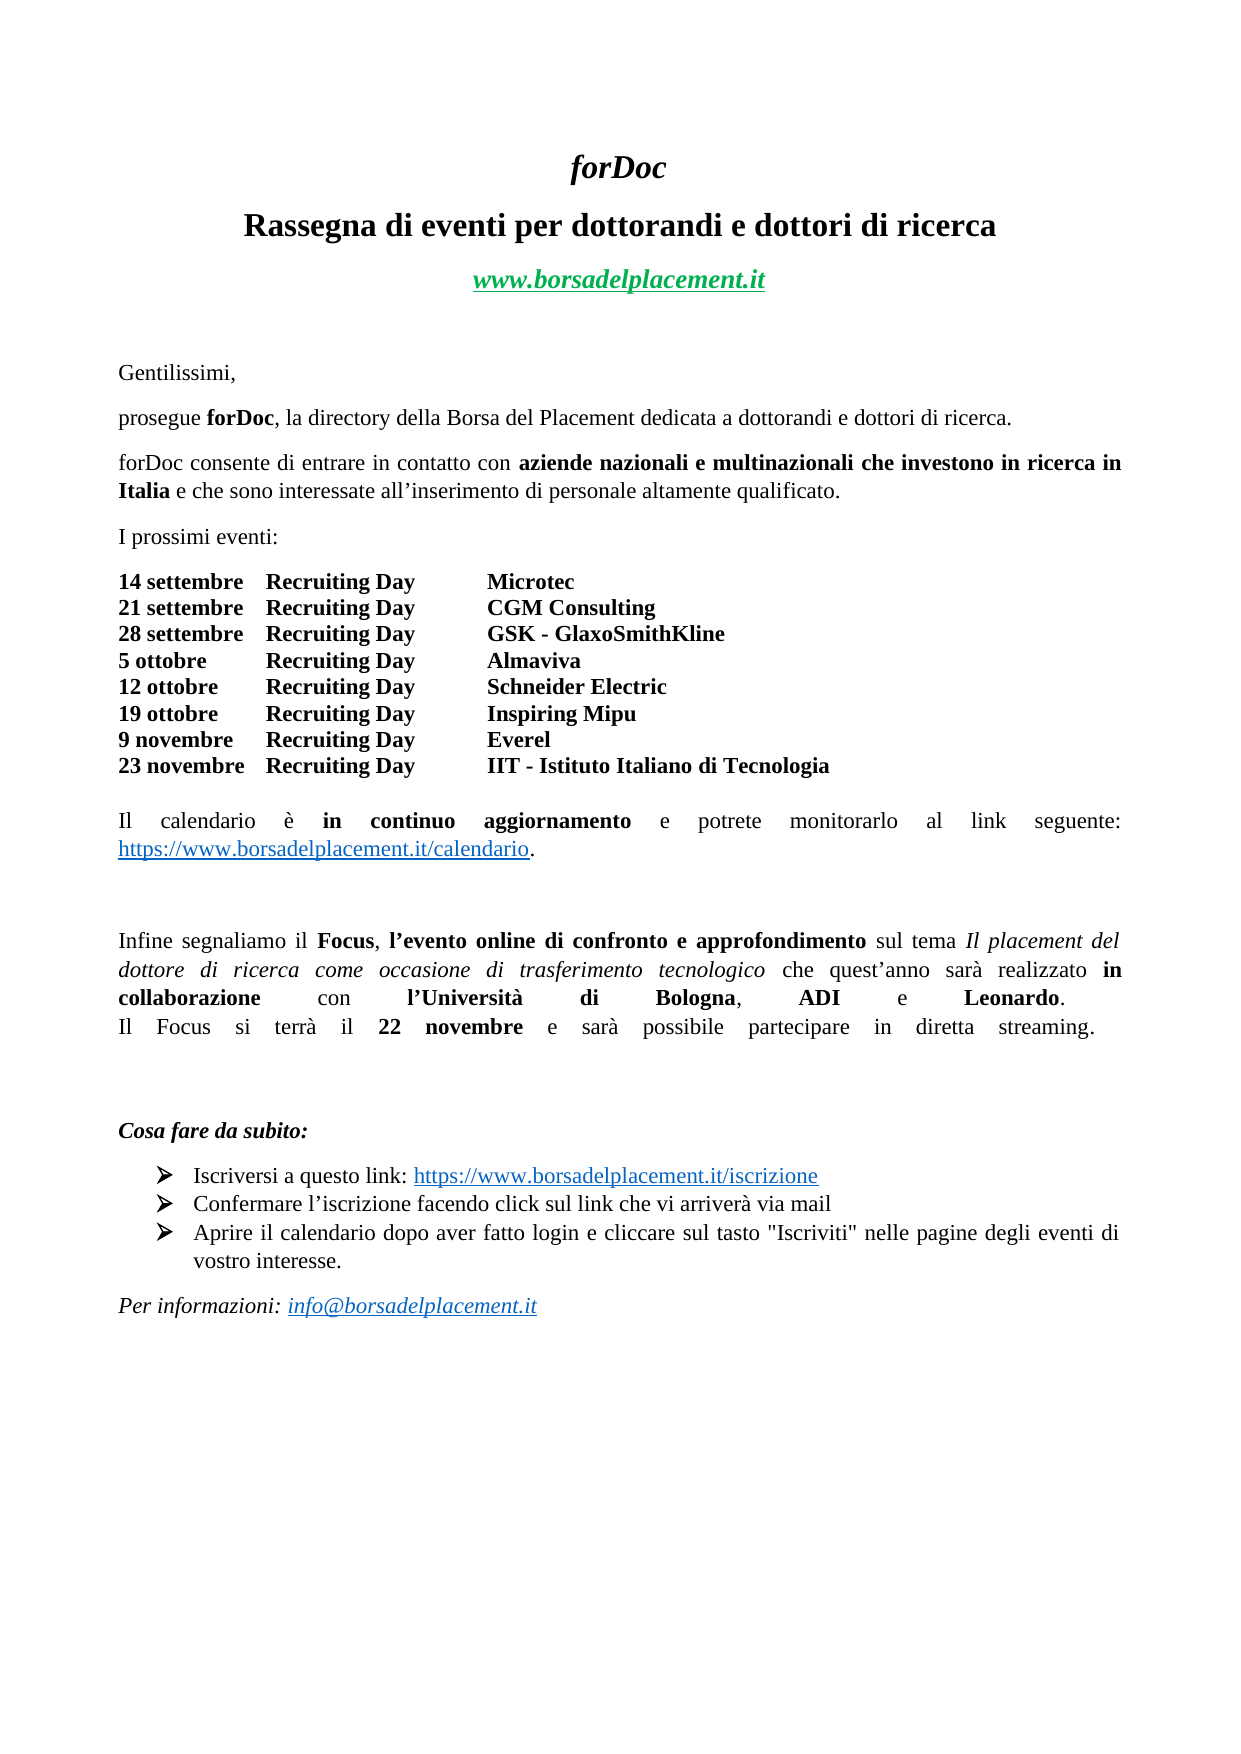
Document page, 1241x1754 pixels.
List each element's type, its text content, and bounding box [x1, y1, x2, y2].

text 14 settembre Recruiting Day Microtec [118, 568, 1122, 594]
text 5 ottobre Recruiting Day Almaviva [118, 647, 1122, 673]
text prosegue forDoc, la directory della Borsa del Placement dedicata a dottorandi e dottori di ricerca. [118, 404, 1122, 430]
list Iscriversi a questo link: https://www.borsadelplacement.it/iscrizione [156, 1162, 1122, 1188]
text Per informazioni: info@borsadelplacement.it [118, 1292, 1122, 1318]
text 12 ottobre Recruiting Day Schneider Electric [118, 673, 1122, 699]
text Infine segnaliamo il Focus, l’evento online di confronto e approfondimento sul tema Il placement del dottore di ricerca come occasione di trasferimento tecnologico che quest’anno sarà realizzato in collaborazione con l’Università di Bologna, ADI e Leonardo. Il Focus si terrà il 22 novembre e sarà possibile partecipare in diretta streaming. [118, 927, 1122, 1098]
text 21 settembre Recruiting Day CGM Consulting [118, 594, 1122, 621]
text 23 novembre Recruiting Day IIT - Istituto Italiano di Tecnologia [118, 752, 1122, 779]
text 19 ottobre Recruiting Day Inspiring Mipu [118, 699, 1122, 726]
list Aprire il calendario dopo aver fatto login e cliccare sul tasto "Iscriviti" nelle pagine degli eventi di vostro interesse. [156, 1219, 1122, 1273]
text forDoc consente di entrare in contatto con aziende nazionali e multinazionali che investono in ricerca in Italia e che sono interessate all’inserimento di personale altamente qualificato. [118, 449, 1122, 504]
text I prossimi eventi: [118, 523, 1122, 549]
list Confermare l’iscrizione facendo click sul link che vi arriverà via mail [156, 1190, 1122, 1217]
text www.borsadelplacement.it [118, 264, 1122, 295]
text 9 novembre Recruiting Day Everel [118, 726, 1122, 752]
text 28 settembre Recruiting Day GSK - GlaxoSmithKline [118, 621, 1122, 647]
text Rassegna di eventi per dottorandi e dottori di ricerca [118, 206, 1122, 244]
text forDoc [118, 148, 1122, 186]
text Il calendario è in continuo aggiornamento e potrete monitorarlo al link seguente: https://www.borsadelplacement.it/calendario. [118, 779, 1122, 862]
text Cosa fare da subito: [118, 1117, 1122, 1143]
text Gentilissimi, [118, 359, 1122, 385]
